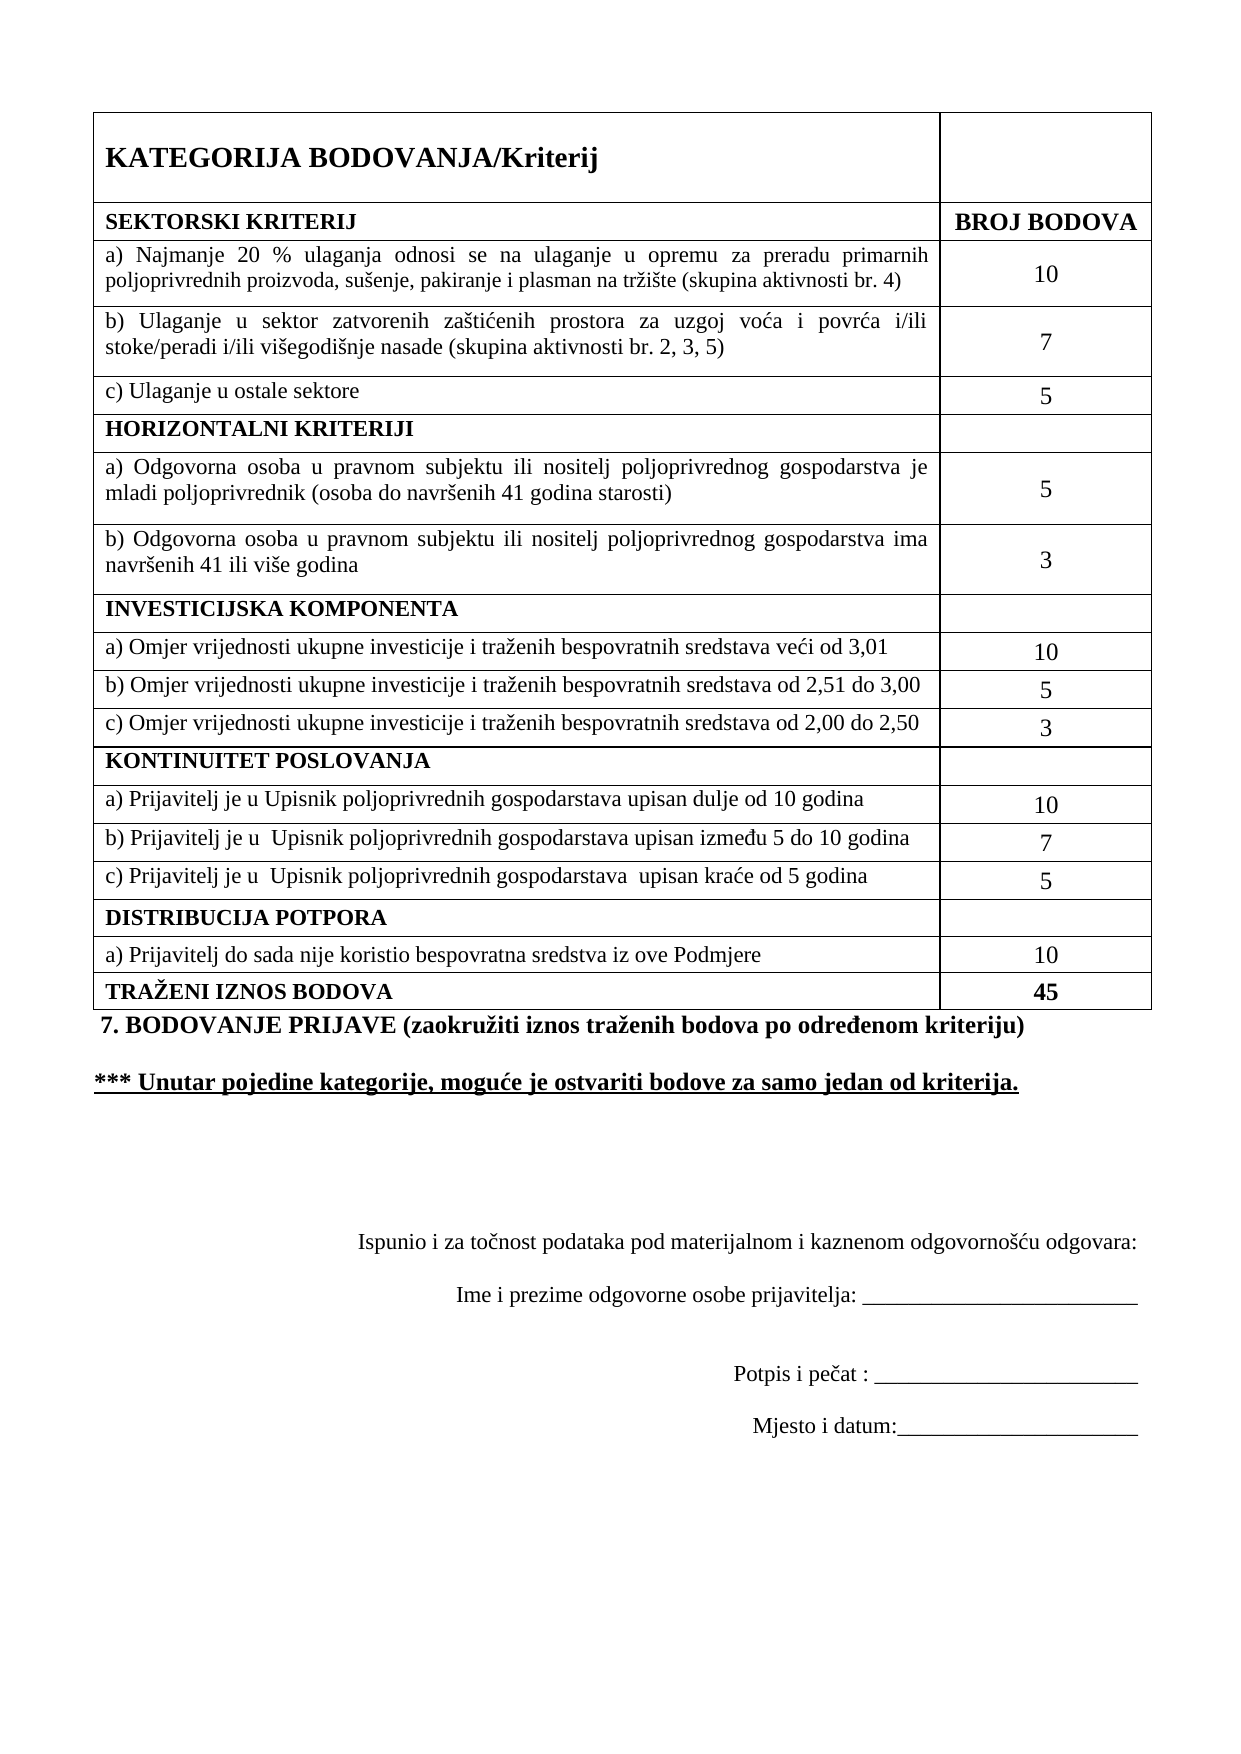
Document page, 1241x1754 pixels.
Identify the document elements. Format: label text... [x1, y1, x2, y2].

table_cell 10 [941, 633, 1151, 670]
table_cell c) Omjer vrijednosti ukupne investicije i traženih bespovratnih sredstava od 2,00 do 2,50 [94, 709, 939, 746]
table_cell a) Najmanje 20 % ulaganja odnosi se na ulaganje u opremu za preradu primarnih poljoprivrednih proizvoda, sušenje, pakiranje i plasman na tržište (skupina aktivnosti br. 4) [94, 241, 939, 306]
table_cell 3 [941, 709, 1151, 746]
table_header KATEGORIJA BODOVANJA/Kriterij [94, 113, 939, 202]
table_header [941, 113, 1151, 202]
table_cell 5 [941, 862, 1151, 899]
table_cell [941, 900, 1151, 936]
table_cell a) Prijavitelj do sada nije koristio bespovratna sredstva iz ove Podmjere [94, 937, 939, 972]
table_cell c) Prijavitelj je u Upisnik poljoprivrednih gospodarstava upisan kraće od 5 godina [94, 862, 939, 899]
table_cell [941, 748, 1151, 784]
text Potpis i pečat : _______________________ [94, 1360, 1138, 1386]
table_cell a) Prijavitelj je u Upisnik poljoprivrednih gospodarstava upisan dulje od 10 godina [94, 786, 939, 823]
table_cell 5 [941, 453, 1151, 524]
table_cell 7 [941, 824, 1151, 861]
table_cell 10 [941, 241, 1151, 306]
table_cell TRAŽENI IZNOS BODOVA [94, 973, 939, 1009]
table_cell DISTRIBUCIJA POTPORA [94, 900, 939, 936]
table_cell HORIZONTALNI KRITERIJI [94, 415, 939, 452]
table_cell 10 [941, 786, 1151, 823]
table_cell 45 [941, 973, 1151, 1009]
text *** Unutar pojedine kategorije, moguće je ostvariti bodove za samo jedan od kriterija. [94, 1067, 1138, 1096]
text Ispunio i za točnost podataka pod materijalnom i kaznenom odgovornošću odgovara: [94, 1228, 1138, 1254]
table_cell 7 [941, 307, 1151, 376]
text Mjesto i datum:_____________________ [94, 1412, 1138, 1439]
table_cell c) Ulaganje u ostale sektore [94, 377, 939, 414]
table_cell [941, 595, 1151, 632]
table_cell b) Prijavitelj je u Upisnik poljoprivrednih gospodarstava upisan između 5 do 10 godina [94, 824, 939, 861]
table_cell b) Ulaganje u sektor zatvorenih zaštićenih prostora za uzgoj voća i povrća i/ili stoke/peradi i/ili višegodišnje nasade (skupina aktivnosti br. 2, 3, 5) [94, 307, 939, 376]
table_cell b) Odgovorna osoba u pravnom subjektu ili nositelj poljoprivrednog gospodarstva ima navršenih 41 ili više godina [94, 525, 939, 594]
table_cell KONTINUITET POSLOVANJA [94, 748, 939, 784]
table_cell a) Omjer vrijednosti ukupne investicije i traženih bespovratnih sredstava veći od 3,01 [94, 633, 939, 670]
text 7. BODOVANJE PRIJAVE (zaokružiti iznos traženih bodova po određenom kriteriju) [94, 1010, 1138, 1039]
text Ime i prezime odgovorne osobe prijavitelja: ________________________ [94, 1281, 1138, 1307]
table_cell [941, 415, 1151, 452]
table_cell INVESTICIJSKA KOMPONENTA [94, 595, 939, 632]
table_cell 10 [941, 937, 1151, 972]
table_cell 5 [941, 671, 1151, 708]
table_cell BROJ BODOVA [941, 203, 1151, 240]
table_cell a) Odgovorna osoba u pravnom subjektu ili nositelj poljoprivrednog gospodarstva je mladi poljoprivrednik (osoba do navršenih 41 godina starosti) [94, 453, 939, 524]
table_cell SEKTORSKI KRITERIJ [94, 203, 939, 240]
table_cell b) Omjer vrijednosti ukupne investicije i traženih bespovratnih sredstava od 2,51 do 3,00 [94, 671, 939, 708]
table_cell 5 [941, 377, 1151, 414]
table_cell 3 [941, 525, 1151, 594]
